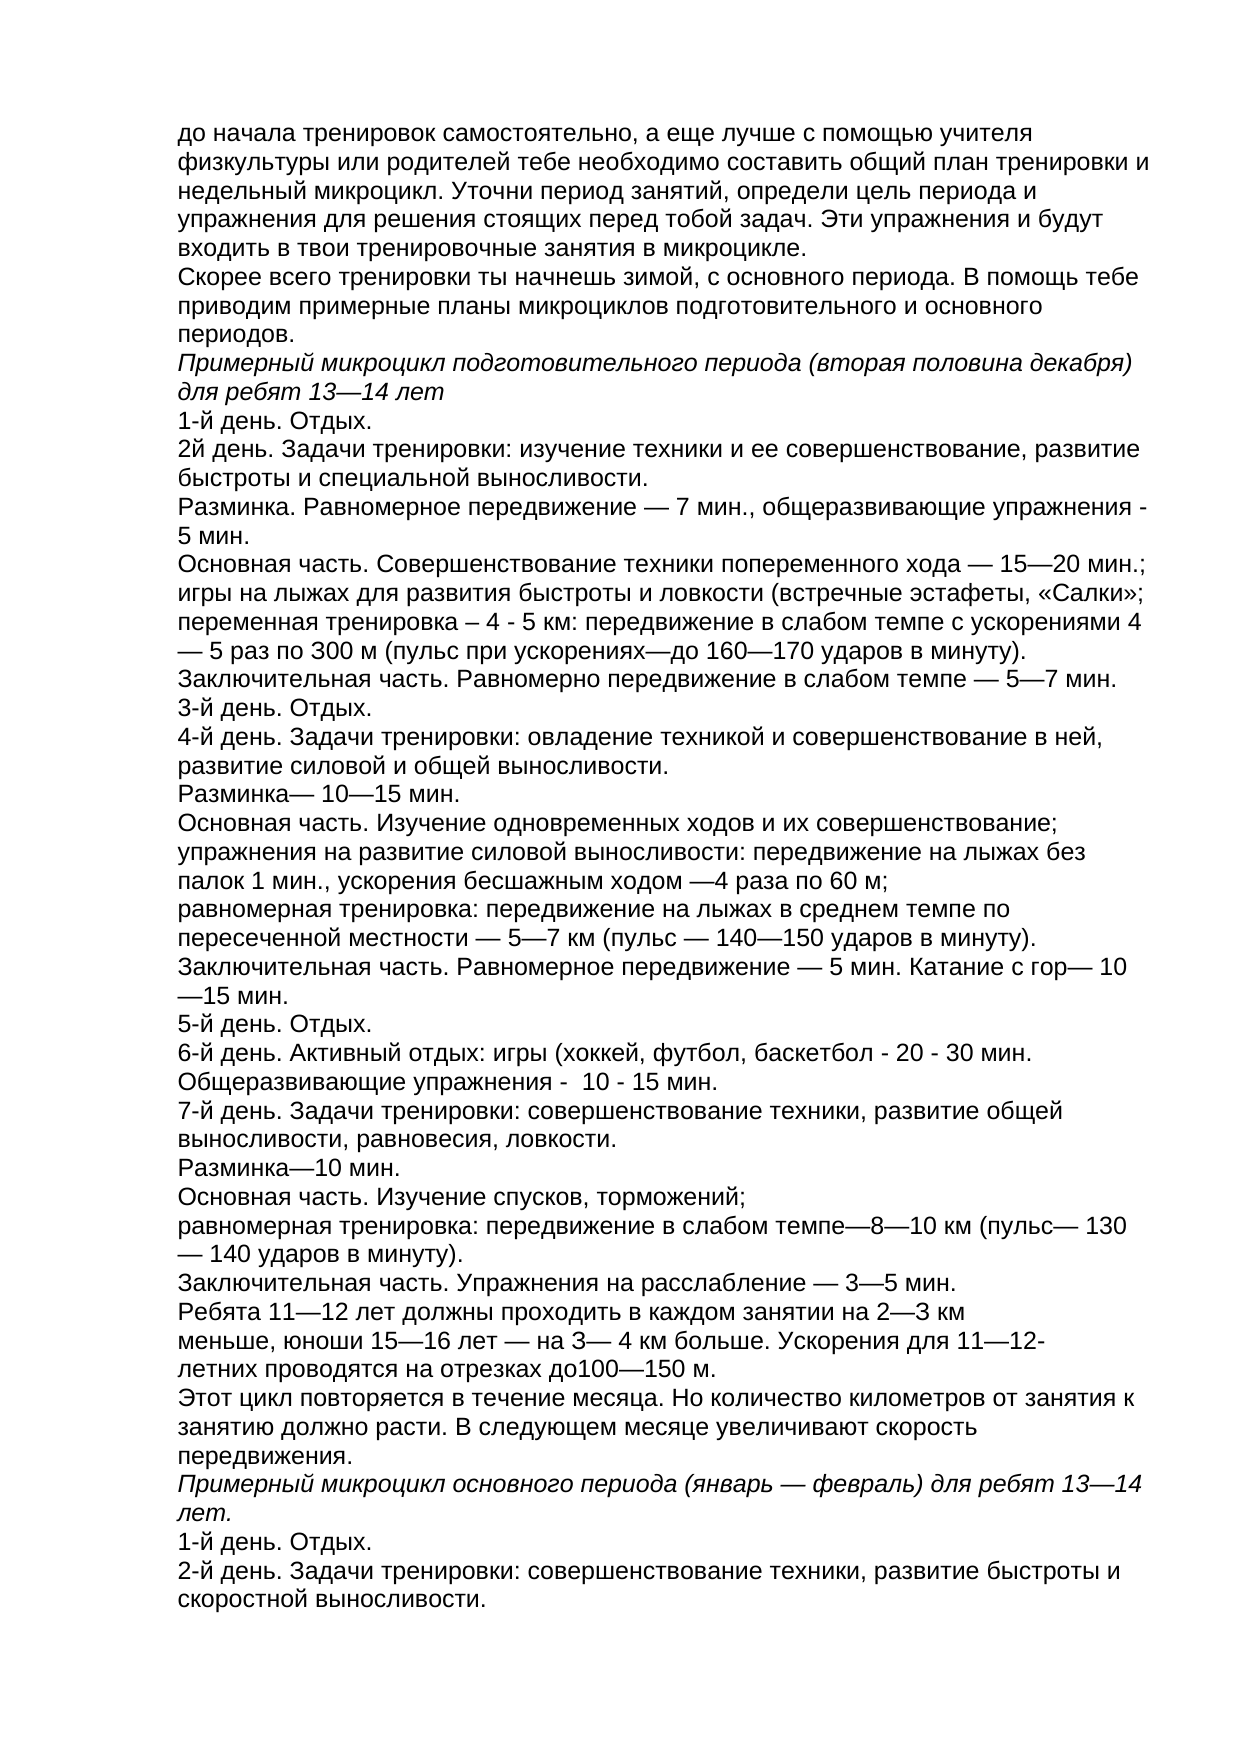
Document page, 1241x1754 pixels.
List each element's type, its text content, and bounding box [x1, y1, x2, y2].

text Основная часть. Изучение одновременных ходов и их совершенствование; [177, 808, 1152, 837]
text 4-й день. Задачи тренировки: овладение техникой и совершенствование в ней, развитие силовой и общей выносливости. [177, 722, 1152, 779]
text Примерный микроцикл основного периода (январь — февраль) для ребят 13—14 лет. [177, 1469, 1152, 1527]
text меньше, юноши 15—16 лет — на З— больше. Ускорения для 11—12- [177, 1326, 1152, 1354]
text Этот цикл повторяется в течение месяца. Но количество километров от занятия к занятию должно расти. В следующем месяце увеличивают скорость передвижения. [177, 1383, 1152, 1469]
text Основная часть. Изучение спусков, торможений; [177, 1182, 1152, 1211]
text 1-й день. Отдых. [177, 406, 1152, 434]
text Ребята 11—12 лет должны проходить в каждом занятии на 2—З км [177, 1297, 1152, 1326]
text 6-й день. Активный отдых: игры (хоккей, футбол, баскетбол - 20 - 30 мин. Общеразвивающие упражнения - 10 - 15 мин. [177, 1038, 1152, 1096]
text летних проводятся на отрезках до100—150 м. [177, 1354, 1152, 1383]
text до начала тренировок самостоятельно, а еще лучше с помощью учителя физкультуры или родителей тебе необходимо составить общий план тренировки и недельный микроцикл. Уточни период занятий, определи цель периода и упражнения для решения стоящих перед тобой задач. Эти упражнения и будут входить в твои тренировочные занятия в микроцикле. [177, 118, 1152, 262]
text 3-й день. Отдых. [177, 693, 1152, 722]
text Заключительная часть. Равномерное передвижение — 5 мин. Катание с гор— 10—15 мин. [177, 952, 1152, 1009]
text Разминка. Равномерное передвижение — 7 мин., общеразвивающие упражнения - 5 мин. [177, 492, 1152, 549]
text Примерный микроцикл подготовительного периода (вторая половина декабря) для ребят 13—14 лет [177, 348, 1152, 406]
text равномерная тренировка: передвижение на лыжах в среднем темпе по пересеченной местности — 5—7 км (пульс — 140—150 ударов в минуту). [177, 894, 1152, 952]
text Скорее всего тренировки ты начнешь зимой, с основного периода. В помощь тебе приводим примерные планы микроциклов подготовительного и основного периодов. [177, 262, 1152, 348]
text 1-й день. Отдых. [177, 1527, 1152, 1556]
text Основная часть. Совершенствование техники попеременного хода — 15—20 мин.; [177, 549, 1152, 578]
text 5-й день. Отдых. [177, 1009, 1152, 1038]
text Заключительная часть. Равномерно передвижение в слабом темпе — 5—7 мин. [177, 664, 1152, 693]
text 2-й день. Задачи тренировки: совершенствование техники, развитие быстроты и скоростной выносливости. [177, 1556, 1152, 1613]
text игры на лыжах для развития быстроты и ловкости (встречные эстафеты, «Салки»; [177, 578, 1152, 607]
text переменная тренировка – 4 - 5 км: передвижение в слабом темпе с ускорениями 4— 5 раз по З00 м (пульс при ускорениях—до 160—170 ударов в минуту). [177, 607, 1152, 664]
text упражнения на развитие силовой выносливости: передвижение на лыжах без палок 1 мин., ускорения бесшажным ходом —4 раза по ; [177, 837, 1152, 894]
text 7-й день. Задачи тренировки: совершенствование техники, развитие общей выносливости, равновесия, ловкости. [177, 1096, 1152, 1153]
text 2й день. Задачи тренировки: изучение техники и ее совершенствование, развитие быстроты и специальной выносливости. [177, 434, 1152, 492]
text Разминка— 10—15 мин. [177, 779, 1152, 808]
text равномерная тренировка: передвижение в слабом темпе—8—10 км (пульс— 130— 140 ударов в минуту). [177, 1211, 1152, 1268]
text Разминка—10 мин. [177, 1153, 1152, 1182]
text Заключительная часть. Упражнения на расслабление — 3—5 мин. [177, 1268, 1152, 1297]
